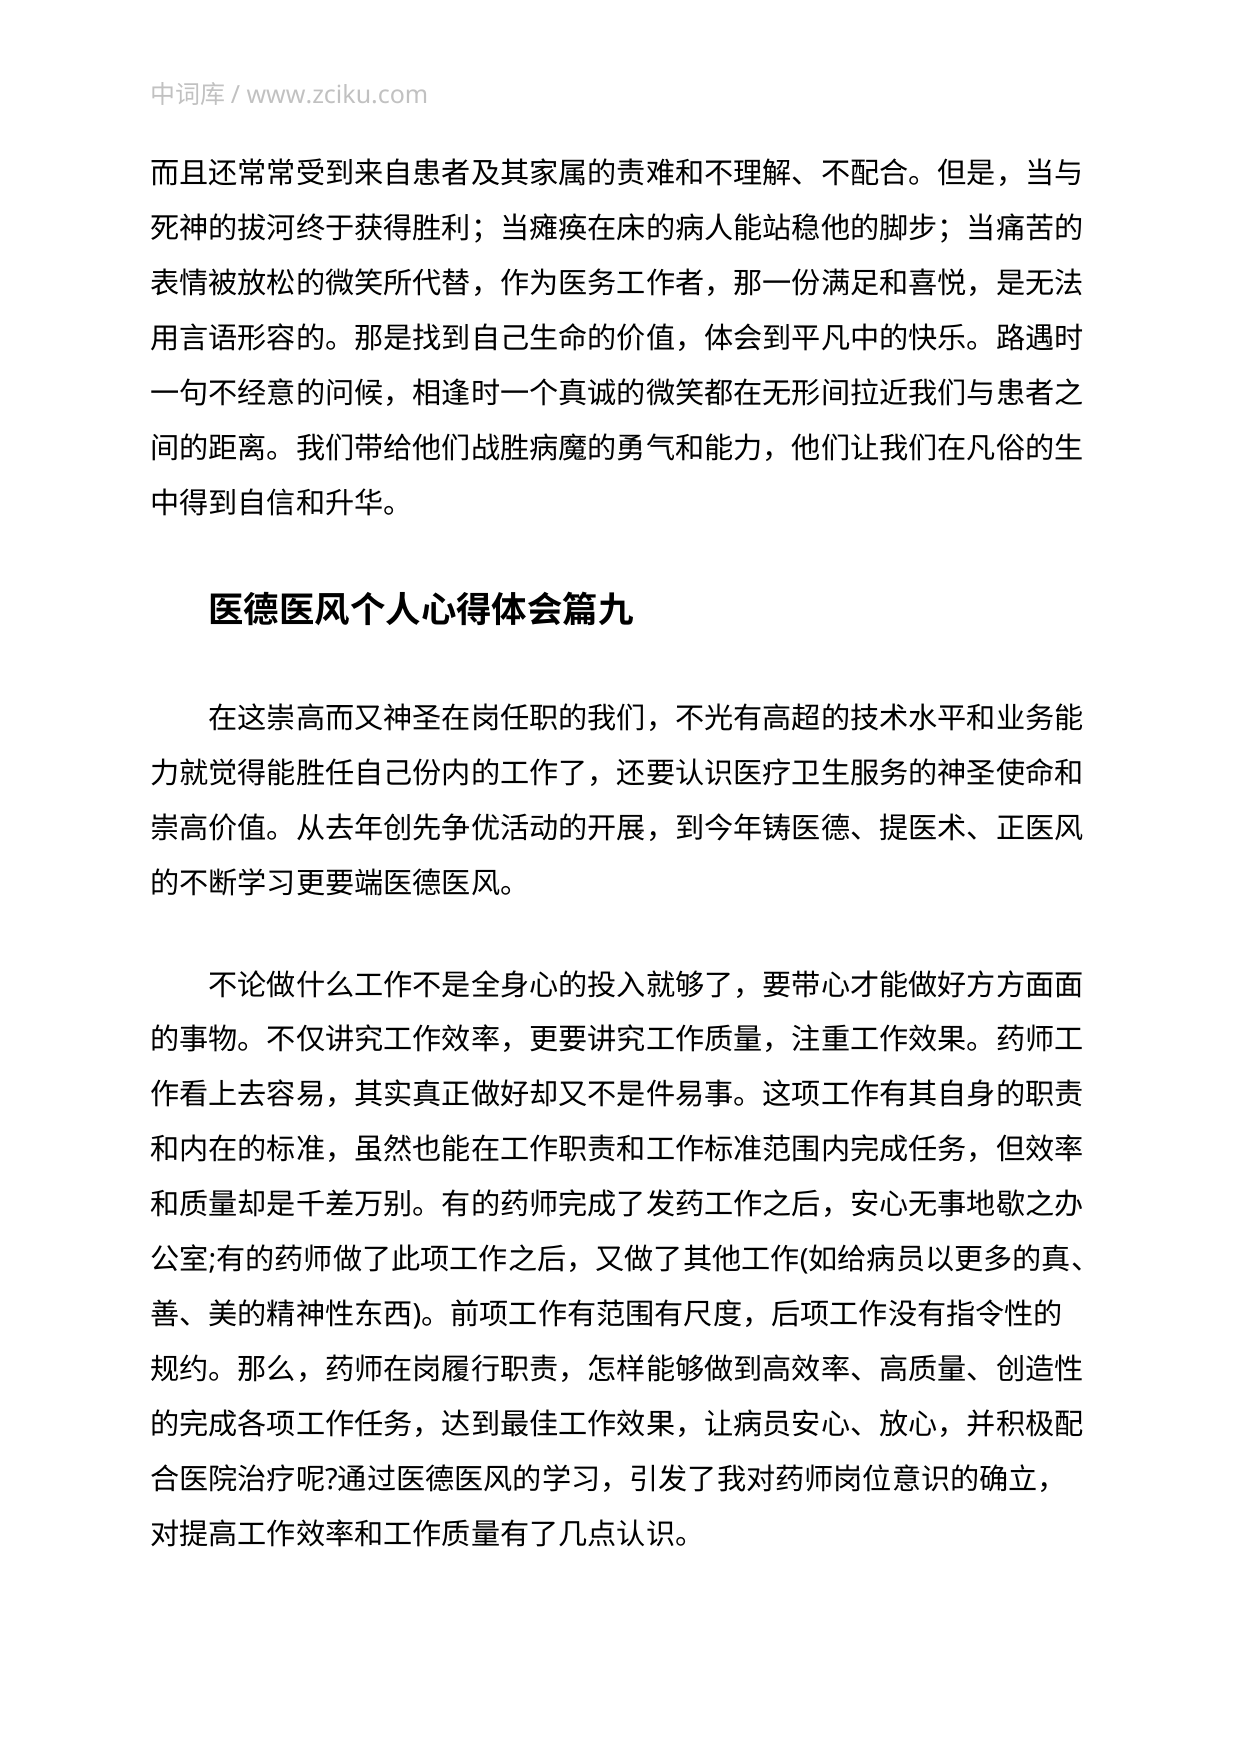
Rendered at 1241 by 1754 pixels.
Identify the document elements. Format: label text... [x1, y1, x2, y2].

text 医德医风个人心得体会篇九 [150, 581, 1090, 632]
text 在这崇高而又神圣在岗任职的我们，不光有高超的技术水平和业务能力就觉得能胜任自己份内的工作了，还要认识医疗卫生服务的神圣使命和崇高价值。从去年创先争优活动的开展，到今年铸医德、提医术、正医风的不断学习更要端医德医风。 [150, 694, 1090, 902]
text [150, 150, 1090, 522]
text 不论做什么工作不是全身心的投入就够了，要带心才能做好方方面面的事物。不仅讲究工作效率，更要讲究工作质量，注重工作效果。药师工作看上去容易，其实真正做好却又不是件易事。这项工作有其自身的职责和内在的标准，虽然也能在工作职责和工作标准范围内完成任务，但效率和质量却是千差万别。有的药师完成了发药工作之后，安心无事地歇之办公室;有的药师做了此项工作之后，又做了其他工作(如给病员以更多的真、善、美的精神性东西)。前项工作有范围有尺度，后项工作没有指令性的规约。那么，药师在岗履行职责，怎样能够做到高效率、高质量、创造性的完成各项工作任务，达到最佳工作效果，让病员安心、放心，并积极配合医院治疗呢?通过医德医风的学习，引发了我对药师岗位意识的确立，对提高工作效率和工作质量有了几点认识。 [150, 961, 1090, 1553]
